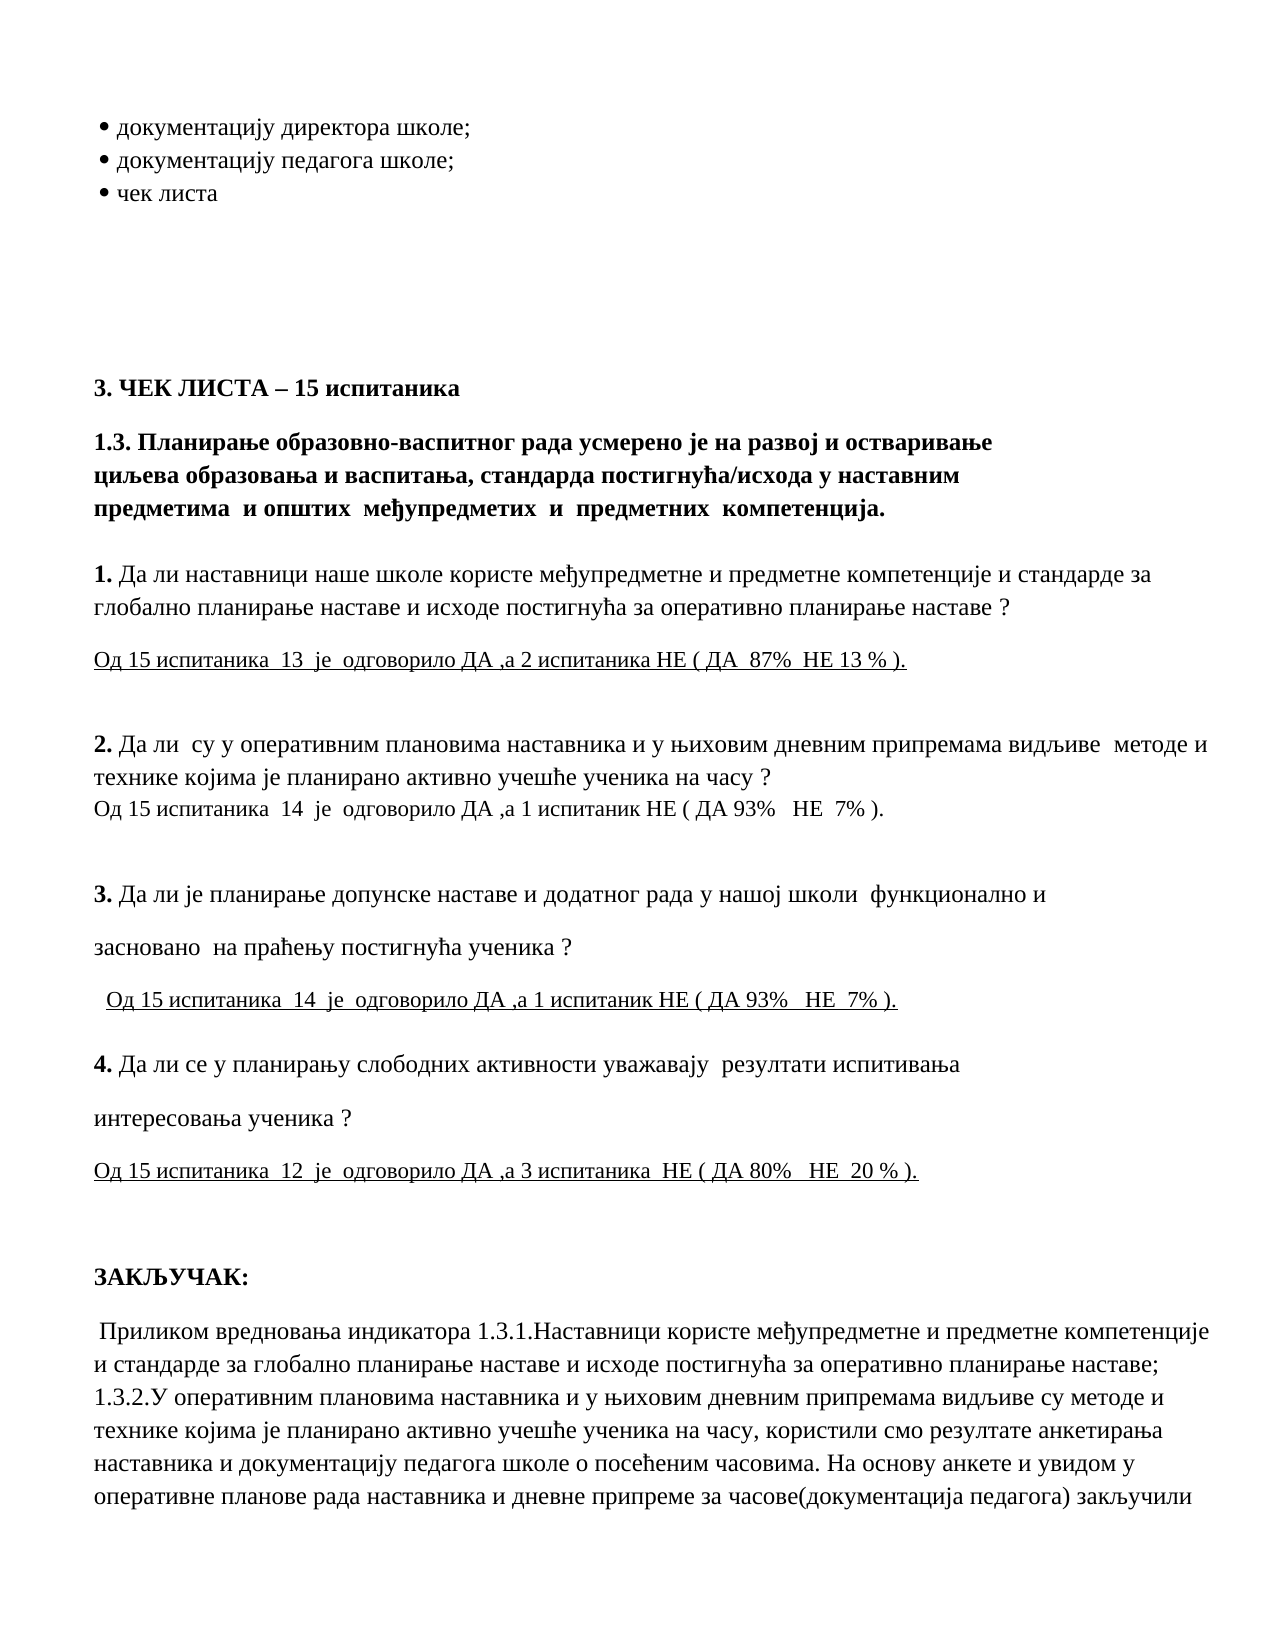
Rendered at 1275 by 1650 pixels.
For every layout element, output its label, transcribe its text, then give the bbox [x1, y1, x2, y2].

text ЗАКЉУЧАК: [94, 1262, 1219, 1291]
text чек листа [94, 178, 1219, 207]
text документацију педагога школе; [94, 146, 1219, 174]
text предметима и општих међупредметих и предметних компетенциjа. [94, 493, 1219, 522]
text 4. Да ли се у планирању слободних активности уважаваjу резултати испитивања [94, 1049, 1219, 1078]
text 1. Да ли наставници наше школе користе међупредметне и предметне компетенциjе и стандарде за глобално планирање наставе и исходе постигнућа за оперативно планирање наставе ? [94, 559, 1219, 621]
text циљева образовања и васпитања, стандарда постигнућа/исхода у наставним [94, 460, 1219, 489]
text 2. Да ли су у оперативним плановима наставника и у њиховим дневним припремама видљиве методе и технике коjима jе планирано активно учешће ученика на часу ? [94, 697, 1219, 791]
text 1.3. Планирање образовно-васпитног рада усмерено jе на развоj и остваривање [94, 427, 1219, 456]
text Од 15 испитаника 13 је одговорило ДА ,а 2 испитаника НЕ ( ДА 87% НЕ 13 % ). [94, 646, 1219, 672]
text 3. ЧЕК ЛИСТА – 15 испитаника [94, 373, 1219, 402]
text засновано на праћењу постигнућа ученика ? [94, 932, 1219, 961]
text документацију директора школе; [94, 112, 1219, 141]
text 3. Да ли је планирање допунске наставе и додатног рада у нашој школи функционално и [94, 879, 1219, 907]
text Од 15 испитаника 12 је одговорило ДА ,а 3 испитаника НЕ ( ДА 80% НЕ 20 % ). [94, 1157, 1219, 1183]
text интересовања ученика ? [94, 1103, 1219, 1132]
text Од 15 испитаника 14 је одговорило ДА ,а 1 испитаник НЕ ( ДА 93% НЕ 7% ). [94, 795, 1219, 822]
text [94, 1316, 1219, 1509]
text Од 15 испитаника 14 је одговорило ДА ,а 1 испитаник НЕ ( ДА 93% НЕ 7% ). [94, 986, 1219, 1013]
